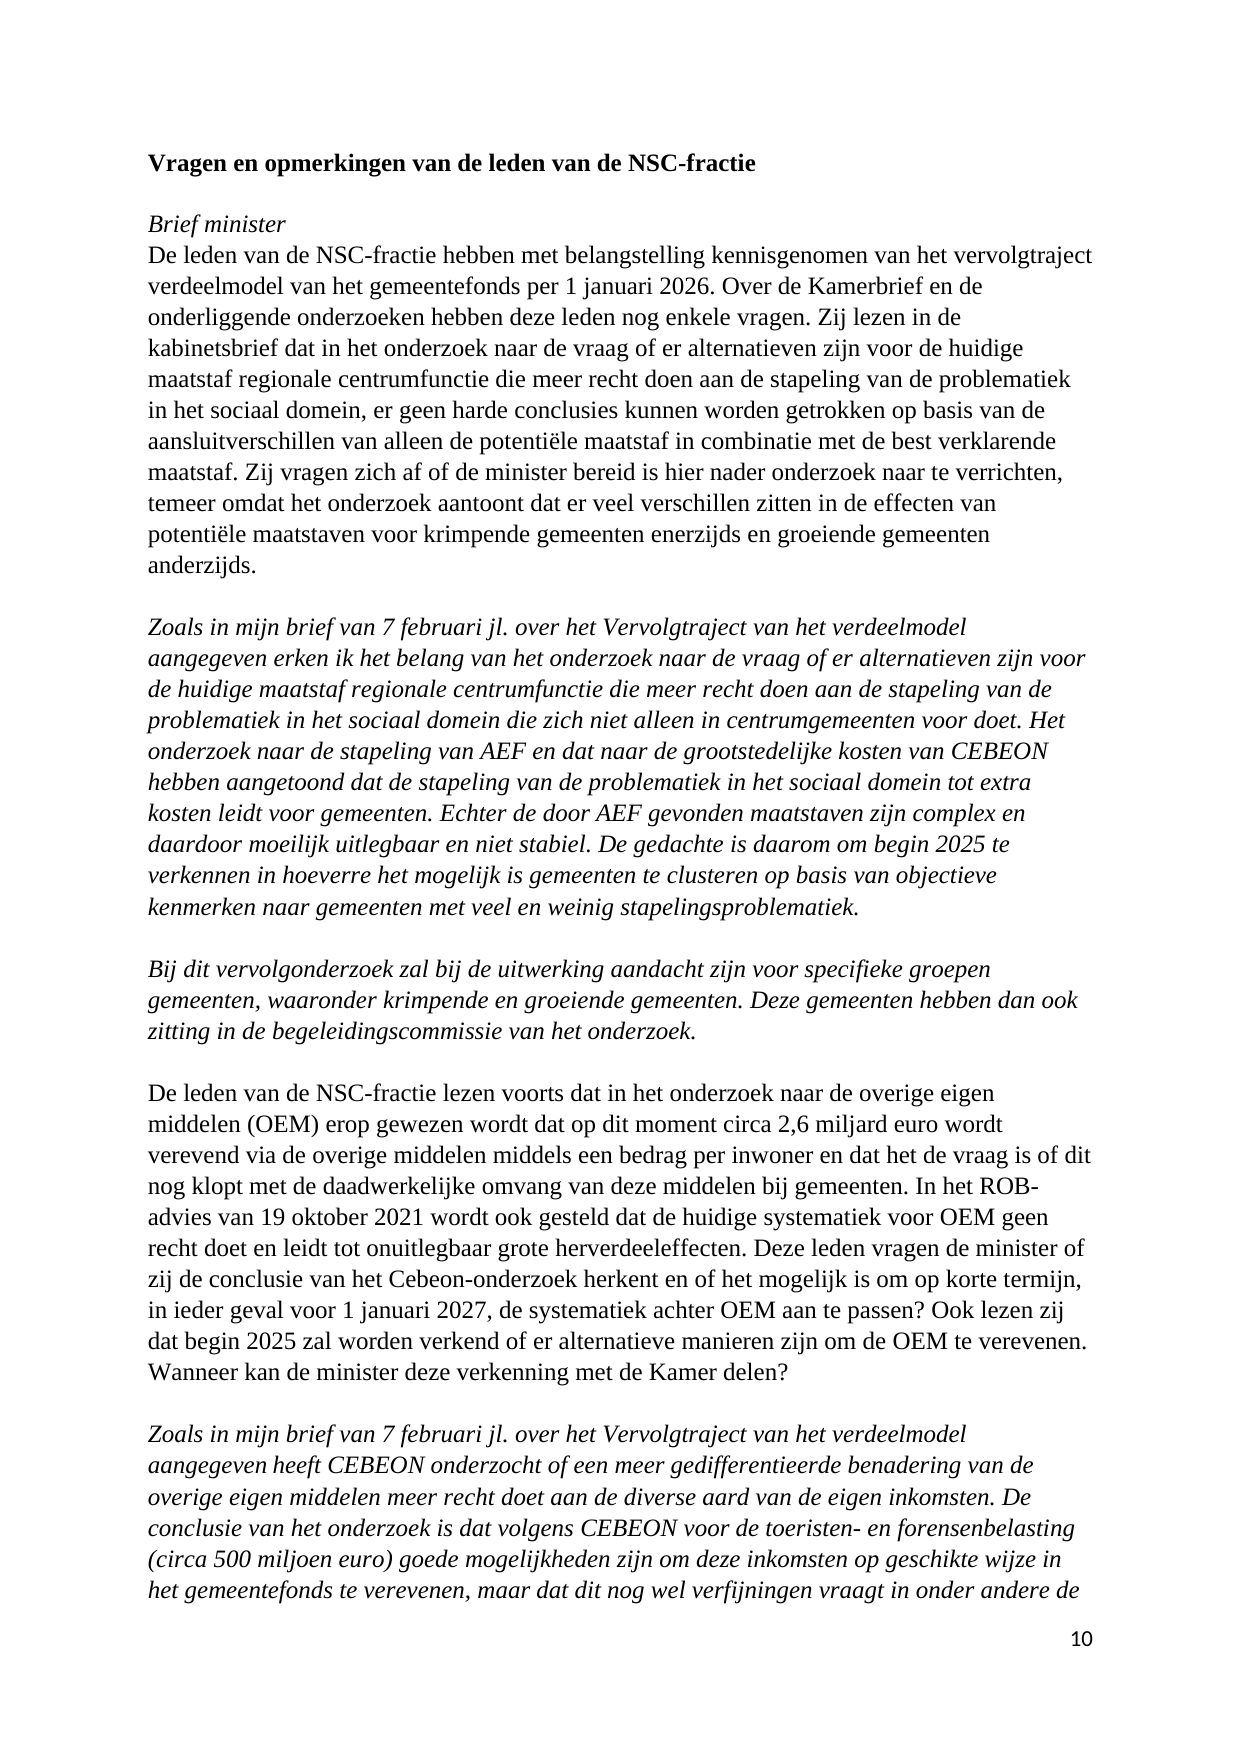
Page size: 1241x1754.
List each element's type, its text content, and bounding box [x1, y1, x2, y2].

text Vragen en opmerkingen van de leden van de NSC-fractie [148, 148, 1093, 207]
text De leden van de NSC-fractie lezen voorts dat in het onderzoek naar de overige eigen middelen (OEM) erop gewezen wordt dat op dit moment circa 2,6 miljard euro wordt verevend via de overige middelen middels een bedrag per inwoner en dat het de vraag is of dit nog klopt met de daadwerkelijke omvang van deze middelen bij gemeenten. In het ROB-advies van 19 oktober 2021 wordt ook gesteld dat de huidige systematiek voor OEM geen recht doet en leidt tot onuitlegbaar grote herverdeeleffecten. Deze leden vragen de minister of zij de conclusie van het Cebeon-onderzoek herkent en of het mogelijk is om op korte termijn, in ieder geval voor 1 januari 2027, de systematiek achter OEM aan te passen? Ook lezen zij dat begin 2025 zal worden verkend of er alternatieve manieren zijn om de OEM te verevenen. Wanneer kan de minister deze verkenning met de Kamer delen? [148, 1078, 1093, 1386]
text Bij dit vervolgonderzoek zal bij de uitwerking aandacht zijn voor specifieke groepen gemeenten, waaronder krimpende en groeiende gemeenten. Deze gemeenten hebben dan ook zitting in de begeleidingscommissie van het onderzoek. [148, 954, 1093, 1044]
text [148, 1419, 1093, 1604]
text De leden van de NSC-fractie hebben met belangstelling kennisgenomen van het vervolgtraject verdeelmodel van het gemeentefonds per 1 januari 2026. Over de Kamerbrief en de onderliggende onderzoeken hebben deze leden nog enkele vragen. Zij lezen in de kabinetsbrief dat in het onderzoek naar de vraag of er alternatieven zijn voor de huidige maatstaf regionale centrumfunctie die meer recht doen aan de stapeling van de problematiek in het sociaal domein, er geen harde conclusies kunnen worden getrokken op basis van de aansluitverschillen van alleen de potentiële maatstaf in combinatie met de best verklarende maatstaf. Zij vragen zich af of de minister bereid is hier nader onderzoek naar te verrichten, temeer omdat het onderzoek aantoont dat er veel verschillen zitten in de effecten van potentiële maatstaven voor krimpende gemeenten enerzijds en groeiende gemeenten anderzijds. [148, 240, 1093, 579]
text Zoals in mijn brief van 7 februari jl. over het Vervolgtraject van het verdeelmodel aangegeven erken ik het belang van het onderzoek naar de vraag of er alternatieven zijn voor de huidige maatstaf regionale centrumfunctie die meer recht doen aan de stapeling van de problematiek in het sociaal domein die zich niet alleen in centrumgemeenten voor doet. Het onderzoek naar de stapeling van AEF en dat naar de grootstedelijke kosten van CEBEON hebben aangetoond dat de stapeling van de problematiek in het sociaal domein tot extra kosten leidt voor gemeenten. Echter de door AEF gevonden maatstaven zijn complex en daardoor moeilijk uitlegbaar en niet stabiel. De gedachte is daarom om begin 2025 te verkennen in hoeverre het mogelijk is gemeenten te clusteren op basis van objectieve kenmerken naar gemeenten met veel en weinig stapelingsproblematiek. [148, 612, 1093, 920]
text Brief minister [148, 209, 1093, 237]
